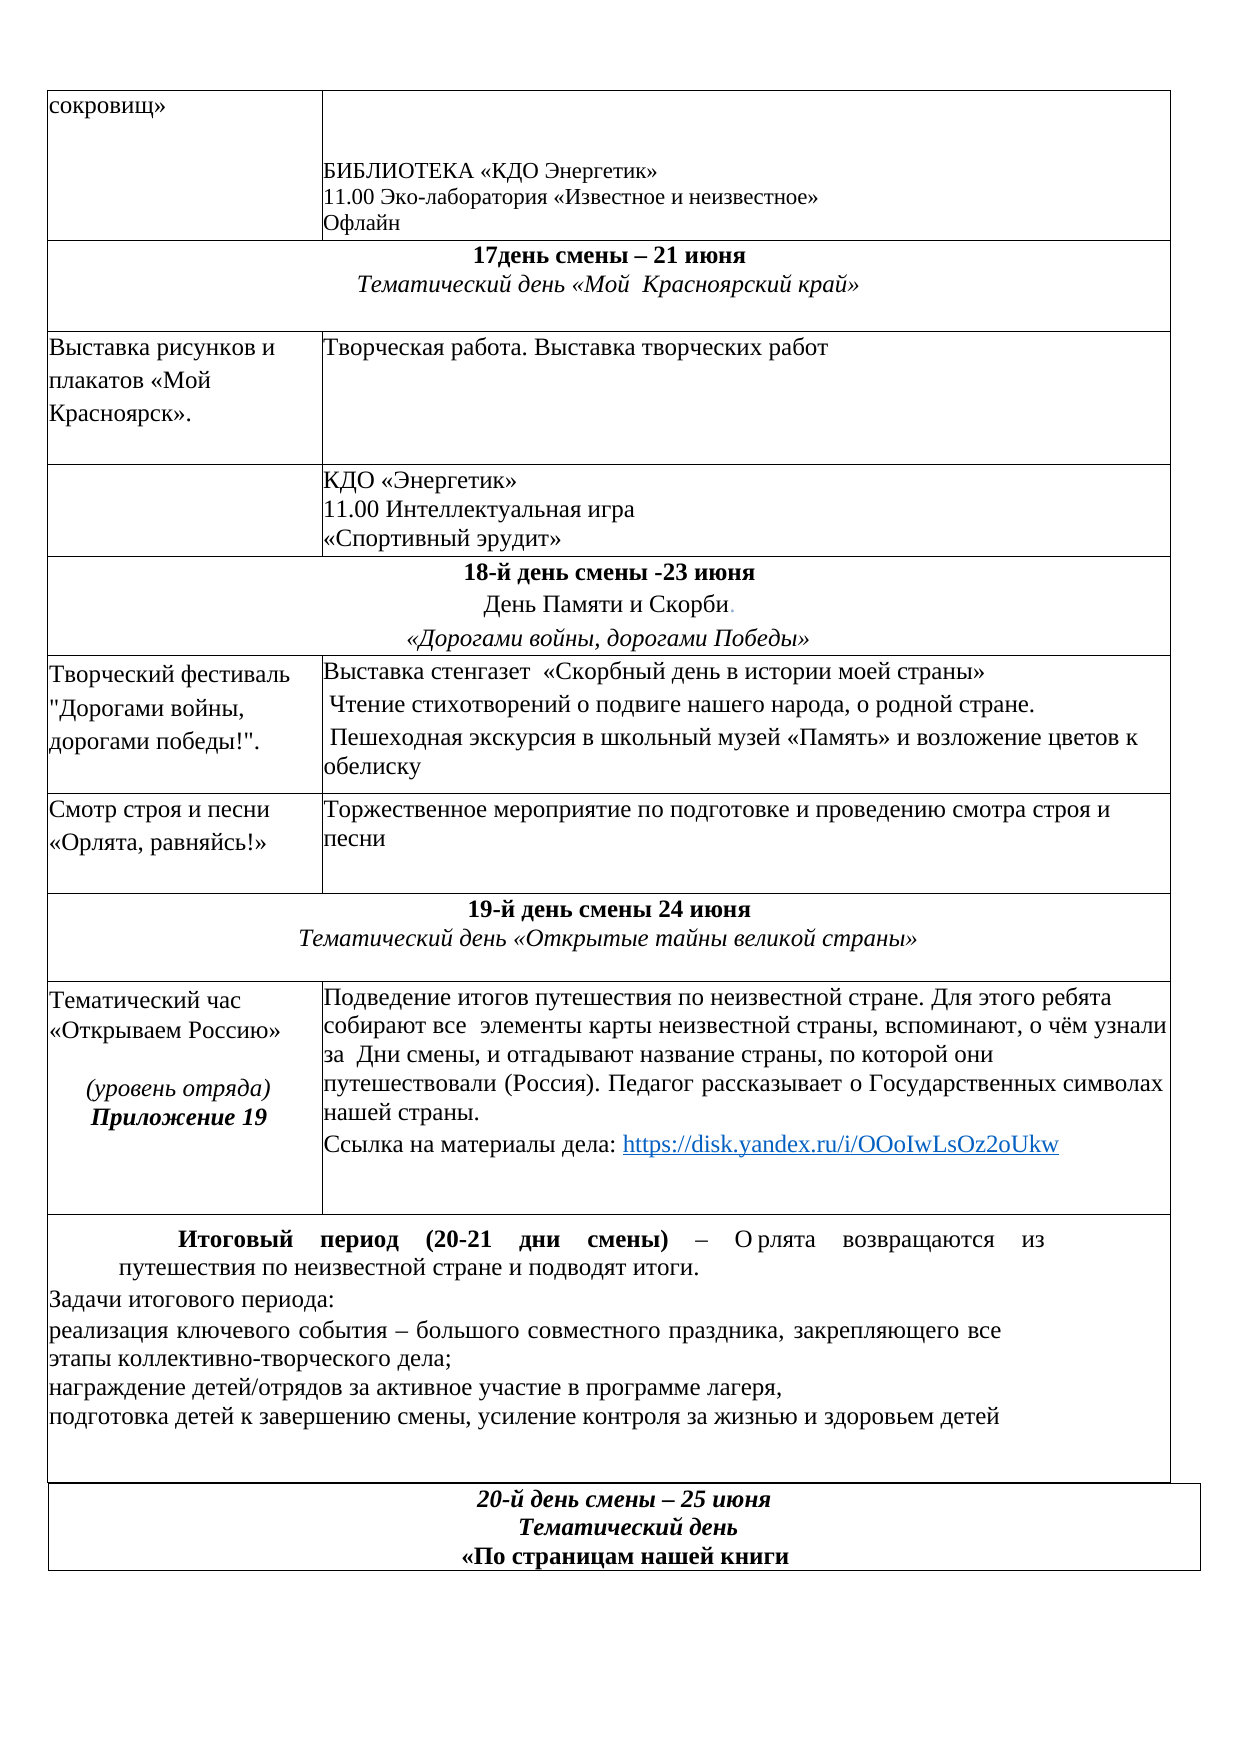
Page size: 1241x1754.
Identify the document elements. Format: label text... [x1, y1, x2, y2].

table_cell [323, 91, 1170, 239]
table_cell Творческий фестиваль "Дорогами войны, дорогами победы!". [48, 656, 322, 793]
table_header 20-й день смены – 25 июня Тематический день «По страницам нашей книги [49, 1484, 1200, 1570]
table_cell КДО «Энергетик» 11.00 Интеллектуальная игра «Спортивный эрудит» [323, 465, 1170, 556]
table_cell 18-й день смены -23 июня День Памяти и Скорби. «Дорогами войны, дорогами Победы» [48, 557, 1170, 655]
table_cell 17день смены – 21 июня Тематический день «Мой Красноярский край» [48, 241, 1170, 331]
table_cell Творческая работа. Выставка творческих работ [323, 332, 1170, 464]
table_cell Выставка стенгазет «Скорбный день в истории моей страны» Чтение стихотворений о подвиге нашего народа, о родной стране. Пешеходная экскурсия в школьный музей «Память» и возложение цветов к обелиску [323, 656, 1170, 793]
table_cell Смотр строя и песни «Орлята, равняйсь!» [48, 794, 322, 893]
table_cell [48, 465, 322, 556]
table_cell Тематический час «Открываем Россию» (уровень отряда) Приложение 19 [48, 982, 322, 1213]
table_cell Торжественное мероприятие по подготовке и проведению смотра строя и песни [323, 794, 1170, 893]
table_cell 19-й день смены 24 июня Тематический день «Открытые тайны великой страны» [48, 894, 1170, 981]
table_cell Подведение итогов путешествия по неизвестной стране. Для этого ребята собирают все элементы карты неизвестной страны, вспоминают, о чём узнали за Дни смены, и отгадывают название страны, по которой они путешествовали (Россия). Педагог рассказывает о Государственных символах нашей страны. Ссылка на материалы дела: https://disk.yandex.ru/i/OOoIwLsOz2oUkw [323, 982, 1170, 1213]
table_cell Выставка рисунков и плакатов «Мой Красноярск». [48, 332, 322, 464]
table_cell Итоговый период (20-21 дни смены) – Орлята возвращаются из путешествия по неизвестной стране и подводят итоги. Задачи итогового периода: реализация ключевого события – большого совместного праздника, закрепляющего все этапы коллективно-творческого дела; награждение детей/отрядов за активное участие в программе лагеря, подготовка детей к завершению смены, усиление контроля за жизнью и здоровьем детей [48, 1215, 1170, 1482]
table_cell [48, 91, 322, 239]
